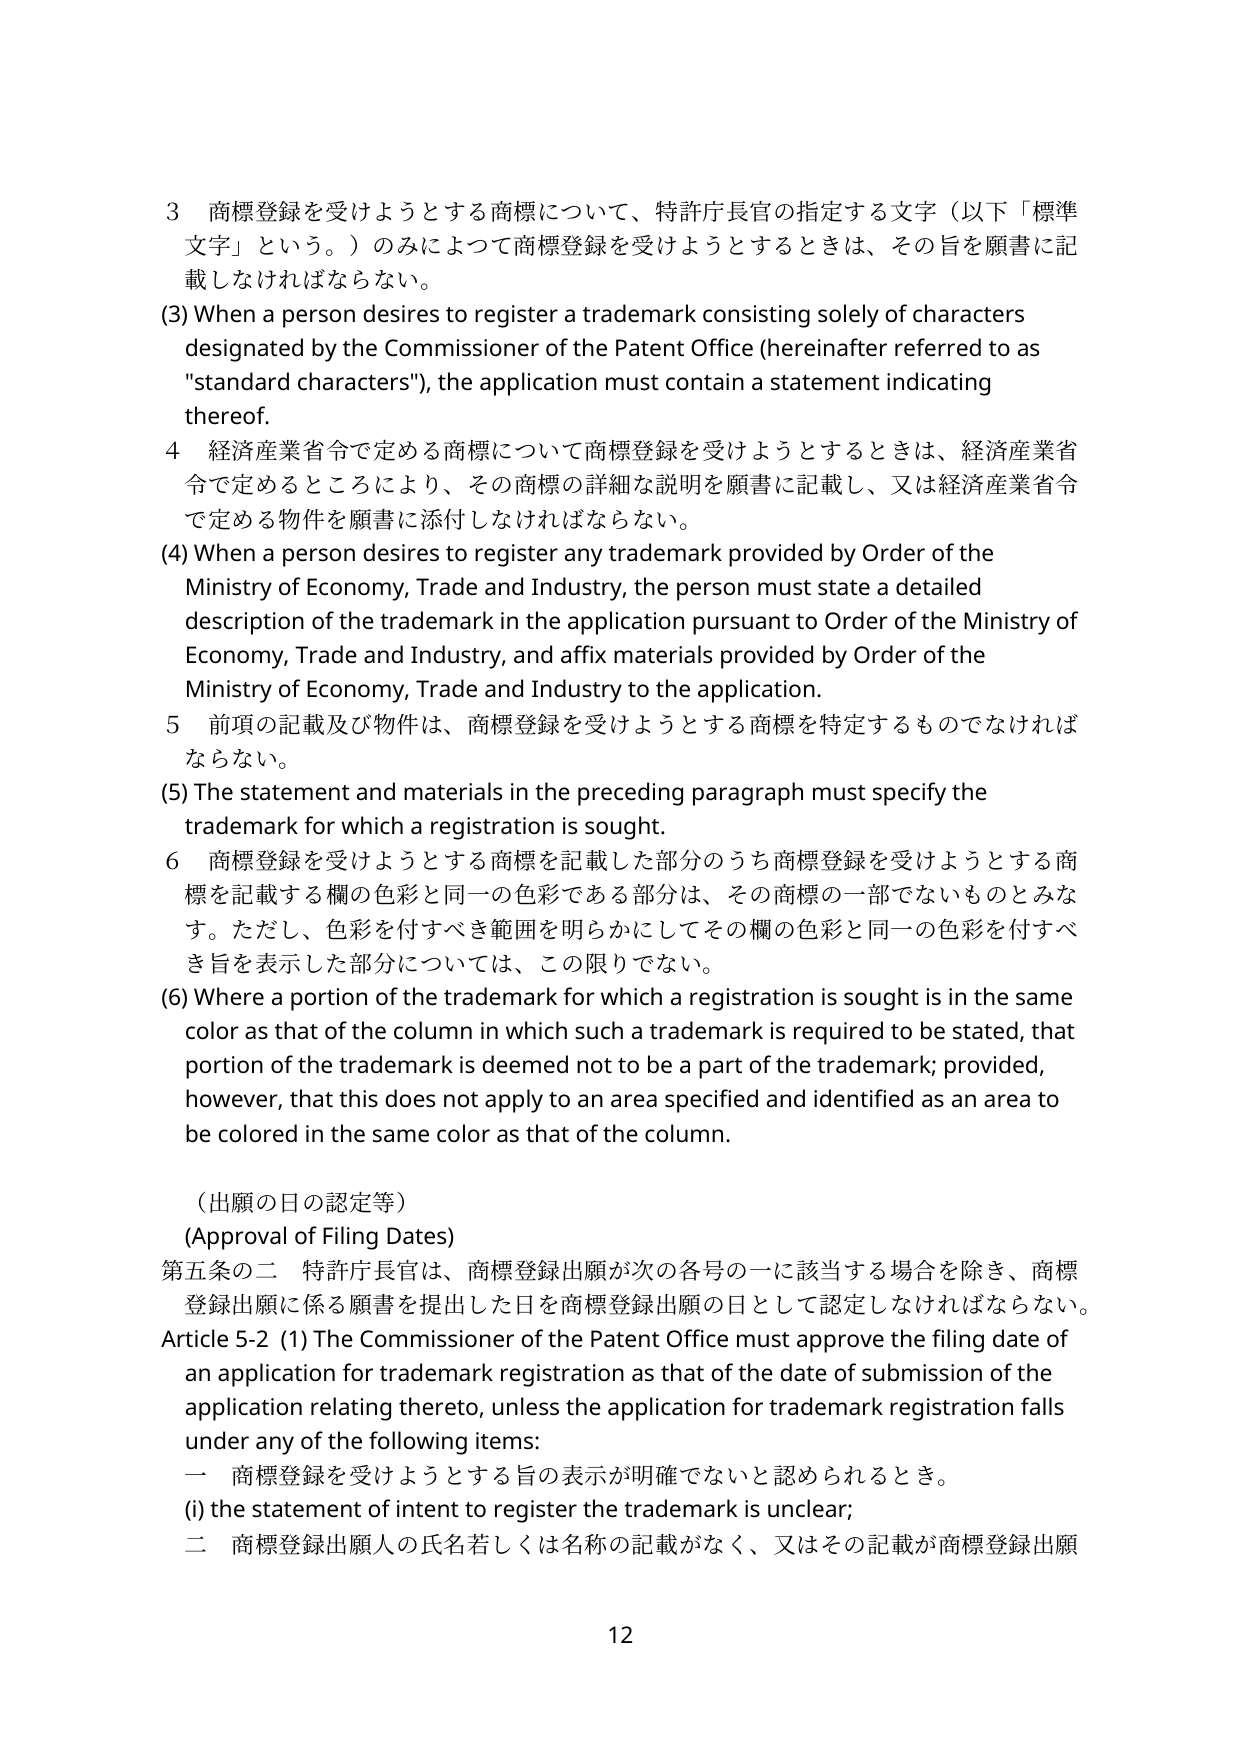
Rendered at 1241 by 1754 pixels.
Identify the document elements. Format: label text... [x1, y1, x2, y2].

text 一 商標登録を受けようとする旨の表示が明確でないと認められるとき。 [184, 1458, 1079, 1492]
text Article 5-2 (1) The Commissioner of the Patent Office must approve the filing date of an application for trademark registration as that of the date of submission of the application relating thereto, unless the application for trademark registration falls under any of the following items: [161, 1321, 1079, 1458]
text （出願の日の認定等） [184, 1184, 1079, 1219]
text (4) When a person desires to register any trademark provided by Order of the Ministry of Economy, Trade and Industry, the person must state a detailed description of the trademark in the application pursuant to Order of the Ministry of Economy, Trade and Industry, and affix materials provided by Order of the Ministry of Economy, Trade and Industry to the application. [161, 535, 1079, 706]
text ３ 商標登録を受けようとする商標について、特許庁長官の指定する文字（以下「標準文字」という。）のみによつて商標登録を受けようとするときは、その旨を願書に記載しなければならない。 [161, 194, 1079, 296]
text 第五条の二 特許庁長官は、商標登録出願が次の各号の一に該当する場合を除き、商標登録出願に係る願書を提出した日を商標登録出願の日として認定しなければならない。 [161, 1253, 1079, 1321]
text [184, 1526, 1079, 1560]
text ５ 前項の記載及び物件は、商標登録を受けようとする商標を特定するものでなければならない。 [161, 706, 1079, 774]
text (6) Where a portion of the trademark for which a registration is sought is in the same color as that of the column in which such a trademark is required to be stated, that portion of the trademark is deemed not to be a part of the trademark; provided, however, that this does not apply to an area specified and identified as an area to be colored in the same color as that of the column. [161, 979, 1079, 1150]
text ６ 商標登録を受けようとする商標を記載した部分のうち商標登録を受けようとする商標を記載する欄の色彩と同一の色彩である部分は、その商標の一部でないものとみなす。ただし、色彩を付すべき範囲を明らかにしてその欄の色彩と同一の色彩を付すべき旨を表示した部分については、この限りでない。 [161, 843, 1079, 979]
text (Approval of Filing Dates) [184, 1219, 1079, 1253]
text (i) the statement of intent to register the trademark is unclear; [184, 1492, 1079, 1526]
text ４ 経済産業省令で定める商標について商標登録を受けようとするときは、経済産業省令で定めるところにより、その商標の詳細な説明を願書に記載し、又は経済産業省令で定める物件を願書に添付しなければならない。 [161, 433, 1079, 535]
text (5) The statement and materials in the preceding paragraph must specify the trademark for which a registration is sought. [161, 774, 1079, 843]
text (3) When a person desires to register a trademark consisting solely of characters designated by the Commissioner of the Patent Office (hereinafter referred to as "standard characters"), the application must contain a statement indicating thereof. [161, 296, 1079, 433]
